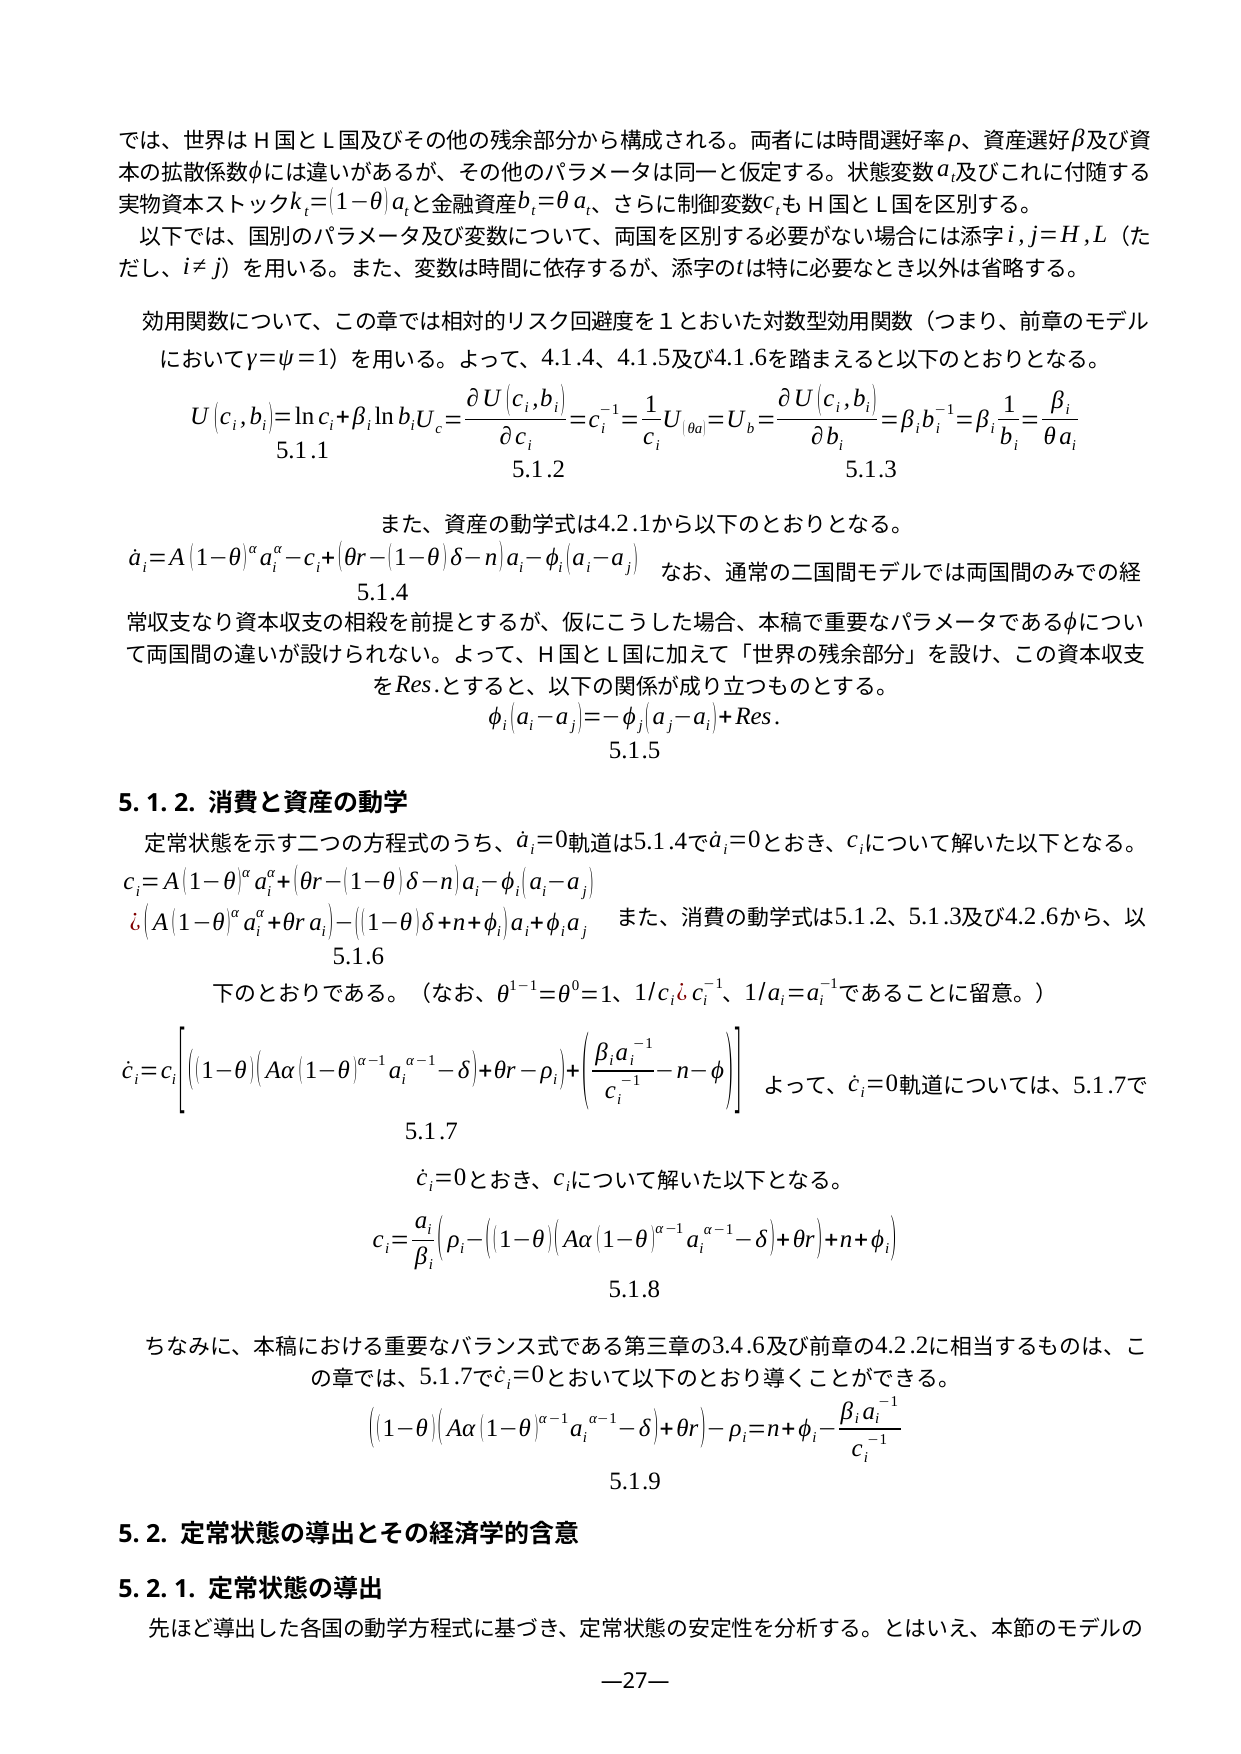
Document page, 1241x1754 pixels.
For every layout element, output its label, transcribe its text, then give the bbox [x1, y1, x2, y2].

text 効用関数について、この章では相対的リスク回避度を１とおいた対数型効用関数（つまり、前章のモデルにおいて）を用いる。よって、、及びを踏まえると以下のとおりとなる。 [118, 301, 1152, 489]
text 定常状態を示す二つの方程式のうち、軌道はでとおき、について解いた以下となる。 また、消費の動学式は、及びから、以下のとおりである。（なお、、、であることに留意。） よって、軌道については、でとおき、について解いた以下となる。 [118, 823, 1152, 1310]
subtitle 5. 2. 定常状態の導出とその経済学的含意 [118, 1513, 1152, 1550]
text また、資産の動学式はから以下のとおりとなる。 なお、通常の二国間モデルでは両国間のみでの経常収支なり資本収支の相殺を前提とするが、仮にこうした場合、本稿で重要なパラメータであるについて両国間の違いが設けられない。よって、H国とL国に加えて「世界の残余部分」を設け、この資本収支をとすると、以下の関係が成り立つものとする。 [118, 507, 1152, 764]
subtitle 5. 2. 1. 定常状態の導出 [118, 1568, 1152, 1605]
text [118, 1608, 1152, 1646]
text ちなみに、本稿における重要なバランス式である第三章の及び前章のに相当するものは、この章では、でとおいて以下のとおり導くことができる。 [118, 1329, 1152, 1495]
subtitle 5. 1. 2. 消費と資産の動学 [118, 783, 1152, 819]
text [118, 123, 1152, 282]
